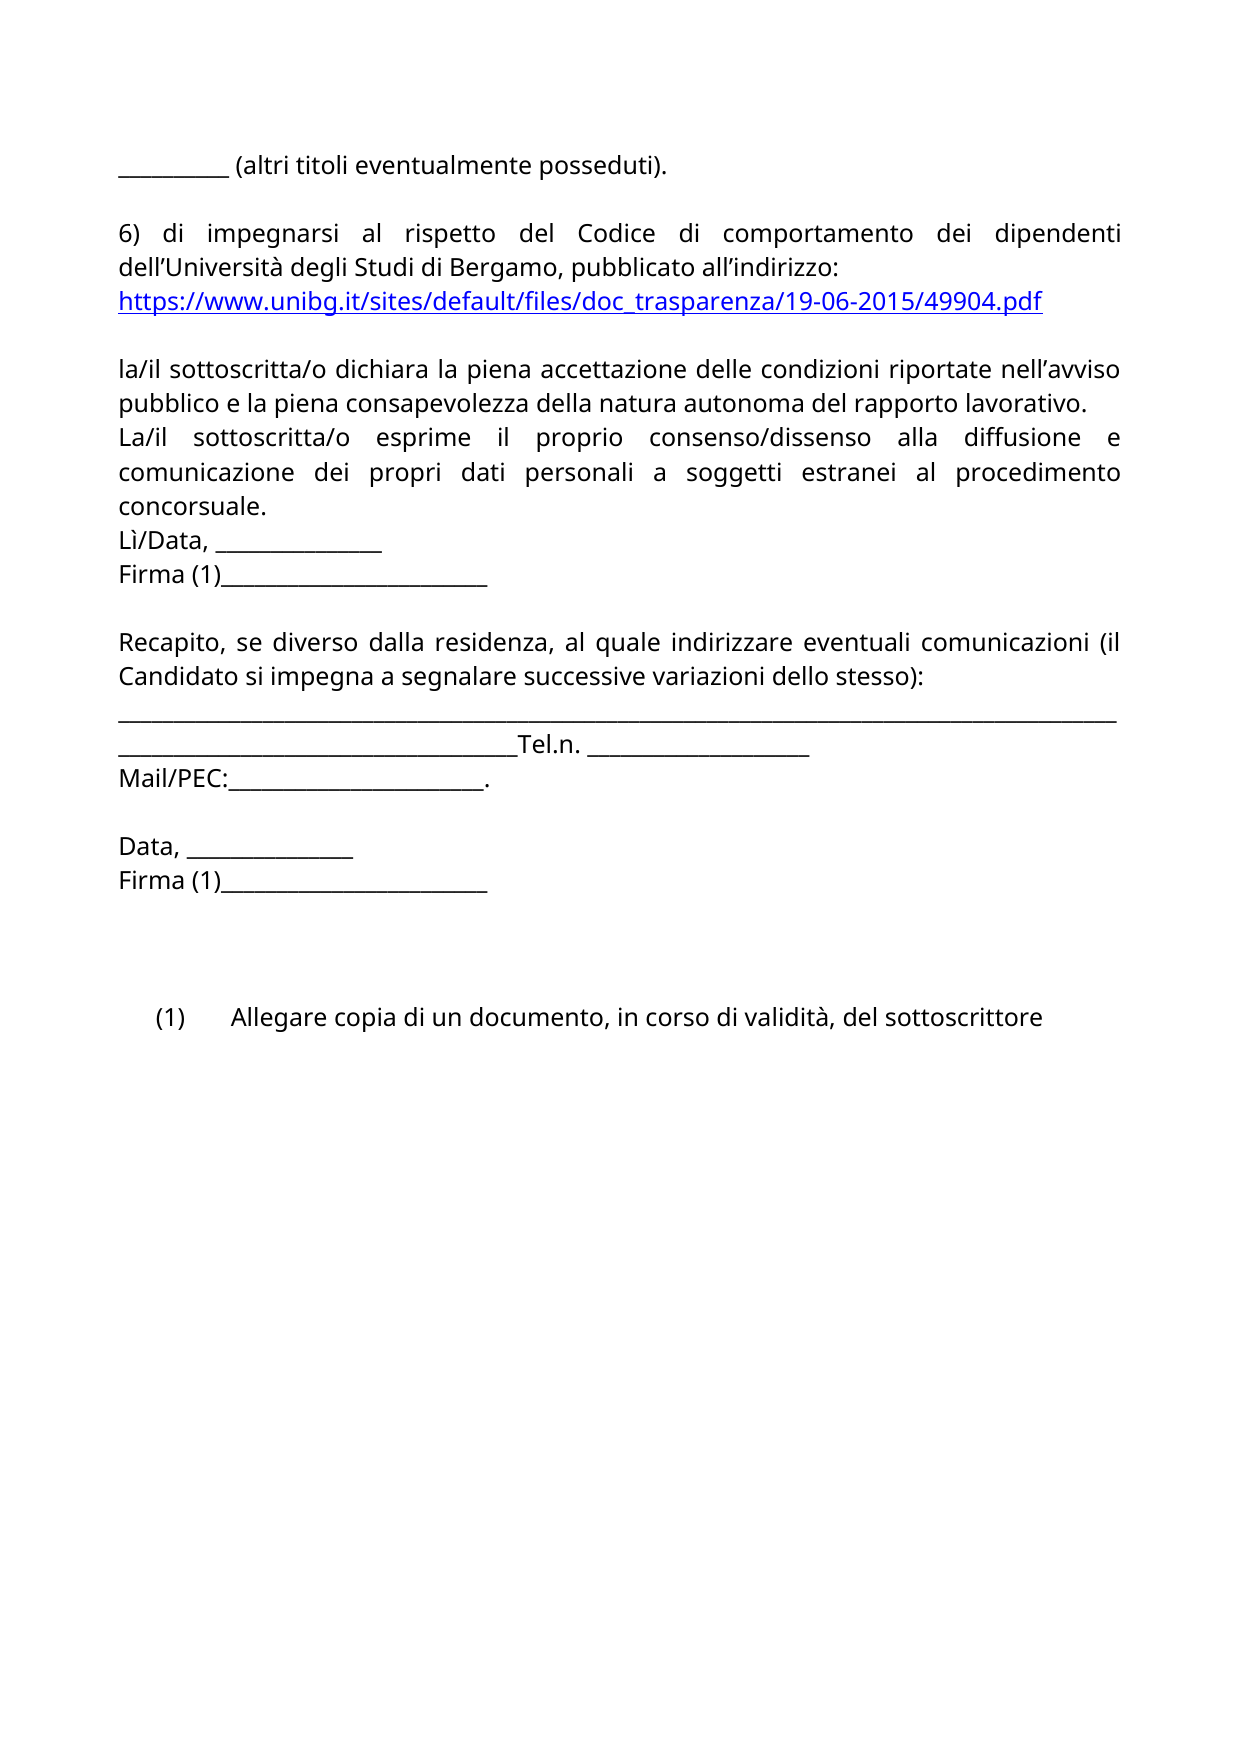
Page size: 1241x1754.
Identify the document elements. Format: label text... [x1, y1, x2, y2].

text https://www.unibg.it/sites/default/files/doc_trasparenza/19-06-2015/49904.pdf [118, 284, 1122, 318]
text __________ (altri titoli eventualmente posseduti). [118, 148, 1122, 182]
text Firma (1)________________________ [118, 556, 1122, 590]
list Allegare copia di un documento, in corso di validità, del sottoscrittore [156, 999, 1122, 1033]
text ______________________________________________________________________________________________________________________________Tel.n. ____________________ [118, 693, 1122, 761]
text Firma (1)________________________ [118, 863, 1122, 897]
text Data, _______________ [118, 829, 1122, 863]
text La/il sottoscritta/o esprime il proprio consenso/dissenso alla diffusione e comunicazione dei propri dati personali a soggetti estranei al procedimento concorsuale. [118, 420, 1122, 522]
text Lì/Data, _______________ [118, 522, 1122, 556]
text Recapito, se diverso dalla residenza, al quale indirizzare eventuali comunicazioni (il Candidato si impegna a segnalare successive variazioni dello stesso): [118, 624, 1122, 693]
text 6) di impegnarsi al rispetto del Codice di comportamento dei dipendenti dell’Università degli Studi di Bergamo, pubblicato all’indirizzo: [118, 216, 1122, 284]
text Mail/PEC:_______________________. [118, 761, 1122, 795]
text la/il sottoscritta/o dichiara la piena accettazione delle condizioni riportate nell’avviso pubblico e la piena consapevolezza della natura autonoma del rapporto lavorativo. [118, 352, 1122, 420]
